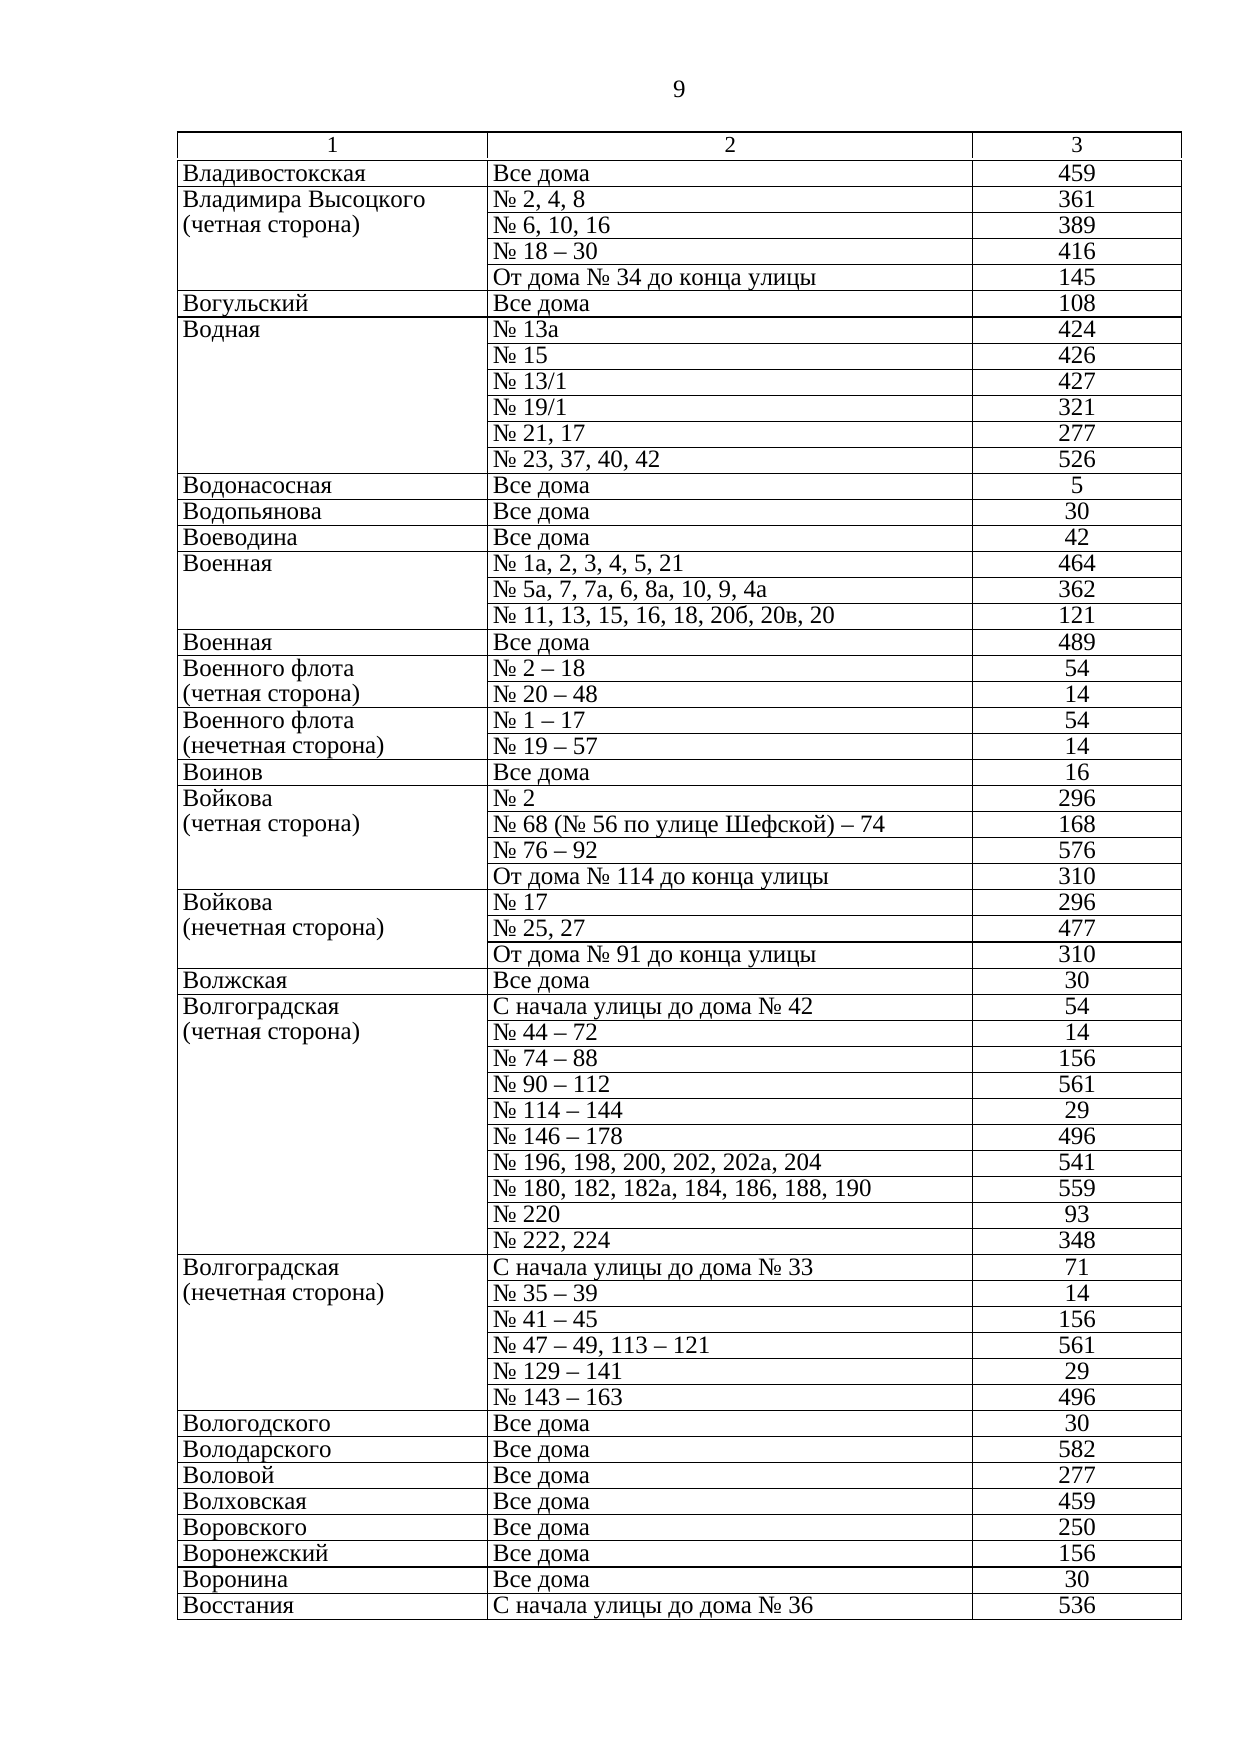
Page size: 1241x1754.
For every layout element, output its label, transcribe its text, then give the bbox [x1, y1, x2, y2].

table_cell 30 [973, 969, 1181, 993]
table_cell 14 [973, 734, 1181, 759]
table_cell 42 [973, 526, 1181, 551]
table_cell 477 [973, 916, 1181, 941]
table_cell 582 [973, 1437, 1181, 1462]
table_cell № 68 (№ 56 по улице Шефской) – 74 [488, 812, 972, 837]
table_cell № 1а, 2, 3, 4, 5, 21 [488, 552, 972, 577]
table_cell № 23, 37, 40, 42 [488, 448, 972, 473]
table_cell № 196, 198, 200, 202, 202а, 204 [488, 1151, 972, 1176]
table_cell 321 [973, 396, 1181, 421]
table_cell № 76 – 92 [488, 838, 972, 863]
table_cell № 74 – 88 [488, 1047, 972, 1072]
table_cell Все дома [488, 969, 972, 993]
table_cell Все дома [488, 760, 972, 785]
table_cell Все дома [488, 500, 972, 525]
table_cell 30 [973, 1568, 1181, 1592]
table_cell 362 [973, 578, 1181, 603]
table_cell Воровского [178, 1515, 487, 1540]
table_cell 496 [973, 1125, 1181, 1150]
table_cell Все дома [488, 1541, 972, 1566]
table_cell 424 [973, 318, 1181, 342]
table_cell 121 [973, 604, 1181, 629]
table_cell 277 [973, 422, 1181, 447]
table_cell От дома № 91 до конца улицы [488, 943, 972, 967]
table_cell 310 [973, 943, 1181, 967]
table_cell Водопьянова [178, 500, 487, 525]
table_cell Владимира Высоцкого (четная сторона) [178, 187, 487, 290]
table_cell Волгоградская (нечетная сторона) [178, 1255, 487, 1410]
table_cell 54 [973, 995, 1181, 1019]
table_cell № 1 – 17 [488, 708, 972, 733]
table_cell Все дома [488, 1515, 972, 1540]
table_cell Все дома [488, 526, 972, 551]
table_cell 168 [973, 812, 1181, 837]
table_cell Военная [178, 552, 487, 629]
table_cell Все дома [488, 1411, 972, 1436]
table_cell 156 [973, 1541, 1181, 1566]
table_cell 296 [973, 786, 1181, 811]
table_cell 416 [973, 239, 1181, 264]
table_cell 576 [973, 838, 1181, 863]
table_cell 108 [973, 291, 1181, 316]
table_cell 296 [973, 890, 1181, 915]
table_cell № 17 [488, 890, 972, 915]
table_cell Воловой [178, 1463, 487, 1488]
table_cell 348 [973, 1229, 1181, 1254]
table_cell 277 [973, 1463, 1181, 1488]
table_cell № 19/1 [488, 396, 972, 421]
table_cell 561 [973, 1333, 1181, 1358]
table_cell № 143 – 163 [488, 1385, 972, 1410]
table_cell Военная [178, 630, 487, 655]
table_cell Воеводина [178, 526, 487, 551]
table_cell № 44 – 72 [488, 1021, 972, 1046]
table_cell 14 [973, 1021, 1181, 1046]
table_cell 489 [973, 630, 1181, 655]
table_cell № 47 – 49, 113 – 121 [488, 1333, 972, 1358]
table_cell С начала улицы до дома № 36 [488, 1594, 972, 1618]
table_cell 5 [973, 474, 1181, 499]
table_cell 30 [973, 1411, 1181, 1436]
table_cell 459 [973, 161, 1181, 186]
table_cell Волгоградская (четная сторона) [178, 995, 487, 1254]
table_cell Володарского [178, 1437, 487, 1462]
table_cell 54 [973, 708, 1181, 733]
table_cell 496 [973, 1385, 1181, 1410]
table_cell Воронина [178, 1568, 487, 1592]
table_cell Воронежский [178, 1541, 487, 1566]
table_cell 389 [973, 213, 1181, 238]
table_cell 536 [973, 1594, 1181, 1618]
table_cell 14 [973, 682, 1181, 707]
table_cell Все дома [488, 1489, 972, 1514]
table_cell № 146 – 178 [488, 1125, 972, 1150]
table_cell Все дома [488, 630, 972, 655]
table_cell № 222, 224 [488, 1229, 972, 1254]
table_cell 459 [973, 1489, 1181, 1514]
table_cell 30 [973, 500, 1181, 525]
table_cell Все дома [488, 1463, 972, 1488]
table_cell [178, 1594, 487, 1618]
table_cell С начала улицы до дома № 33 [488, 1255, 972, 1280]
table_cell № 114 – 144 [488, 1099, 972, 1124]
table_cell Водонасосная [178, 474, 487, 499]
table_cell Все дома [488, 1437, 972, 1462]
table_cell 14 [973, 1281, 1181, 1306]
table_cell Все дома [488, 161, 972, 186]
table_cell 71 [973, 1255, 1181, 1280]
table_cell От дома № 114 до конца улицы [488, 864, 972, 889]
table_cell Волжская [178, 969, 487, 993]
table_cell № 2 – 18 [488, 656, 972, 681]
table_cell От дома № 34 до конца улицы [488, 265, 972, 290]
table_cell 156 [973, 1047, 1181, 1072]
table_cell Волховская [178, 1489, 487, 1514]
table_cell Войкова (четная сторона) [178, 786, 487, 889]
table_cell № 2, 4, 8 [488, 187, 972, 212]
table_cell 561 [973, 1073, 1181, 1098]
table_cell Все дома [488, 1568, 972, 1592]
table_cell 16 [973, 760, 1181, 785]
table_cell № 25, 27 [488, 916, 972, 941]
table_cell 93 [973, 1203, 1181, 1228]
table_cell 427 [973, 370, 1181, 394]
table_cell 559 [973, 1177, 1181, 1202]
table_cell 29 [973, 1359, 1181, 1384]
table_cell № 21, 17 [488, 422, 972, 447]
table_cell 29 [973, 1099, 1181, 1124]
table_cell 464 [973, 552, 1181, 577]
table_cell № 18 – 30 [488, 239, 972, 264]
table_cell 145 [973, 265, 1181, 290]
table_cell Воинов [178, 760, 487, 785]
table_cell Вологодского [178, 1411, 487, 1436]
table_cell № 20 – 48 [488, 682, 972, 707]
table_cell Вогульский [178, 291, 487, 316]
table_cell 54 [973, 656, 1181, 681]
table_cell № 41 – 45 [488, 1307, 972, 1332]
table_cell № 220 [488, 1203, 972, 1228]
table_cell № 11, 13, 15, 16, 18, 20б, 20в, 20 [488, 604, 972, 629]
table_cell № 129 – 141 [488, 1359, 972, 1384]
table_cell № 5а, 7, 7а, 6, 8а, 10, 9, 4а [488, 578, 972, 603]
table_cell Военного флота (нечетная сторона) [178, 708, 487, 759]
table_cell Владивостокская [178, 161, 487, 186]
table_cell № 35 – 39 [488, 1281, 972, 1306]
table_cell № 15 [488, 344, 972, 368]
table_cell № 19 – 57 [488, 734, 972, 759]
table_cell № 13/1 [488, 370, 972, 394]
table_cell № 180, 182, 182а, 184, 186, 188, 190 [488, 1177, 972, 1202]
table_cell 310 [973, 864, 1181, 889]
table_cell 426 [973, 344, 1181, 368]
table_cell 156 [973, 1307, 1181, 1332]
table_cell № 13а [488, 318, 972, 342]
table_cell 361 [973, 187, 1181, 212]
table_cell 250 [973, 1515, 1181, 1540]
table_cell Все дома [488, 291, 972, 316]
table_cell 541 [973, 1151, 1181, 1176]
table_cell Военного флота (четная сторона) [178, 656, 487, 707]
table_cell Войкова (нечетная сторона) [178, 890, 487, 967]
table_cell № 6, 10, 16 [488, 213, 972, 238]
table_cell Водная [178, 318, 487, 473]
table_cell № 2 [488, 786, 972, 811]
table_cell 526 [973, 448, 1181, 473]
table_cell С начала улицы до дома № 42 [488, 995, 972, 1019]
table_cell № 90 – 112 [488, 1073, 972, 1098]
table_cell Все дома [488, 474, 972, 499]
